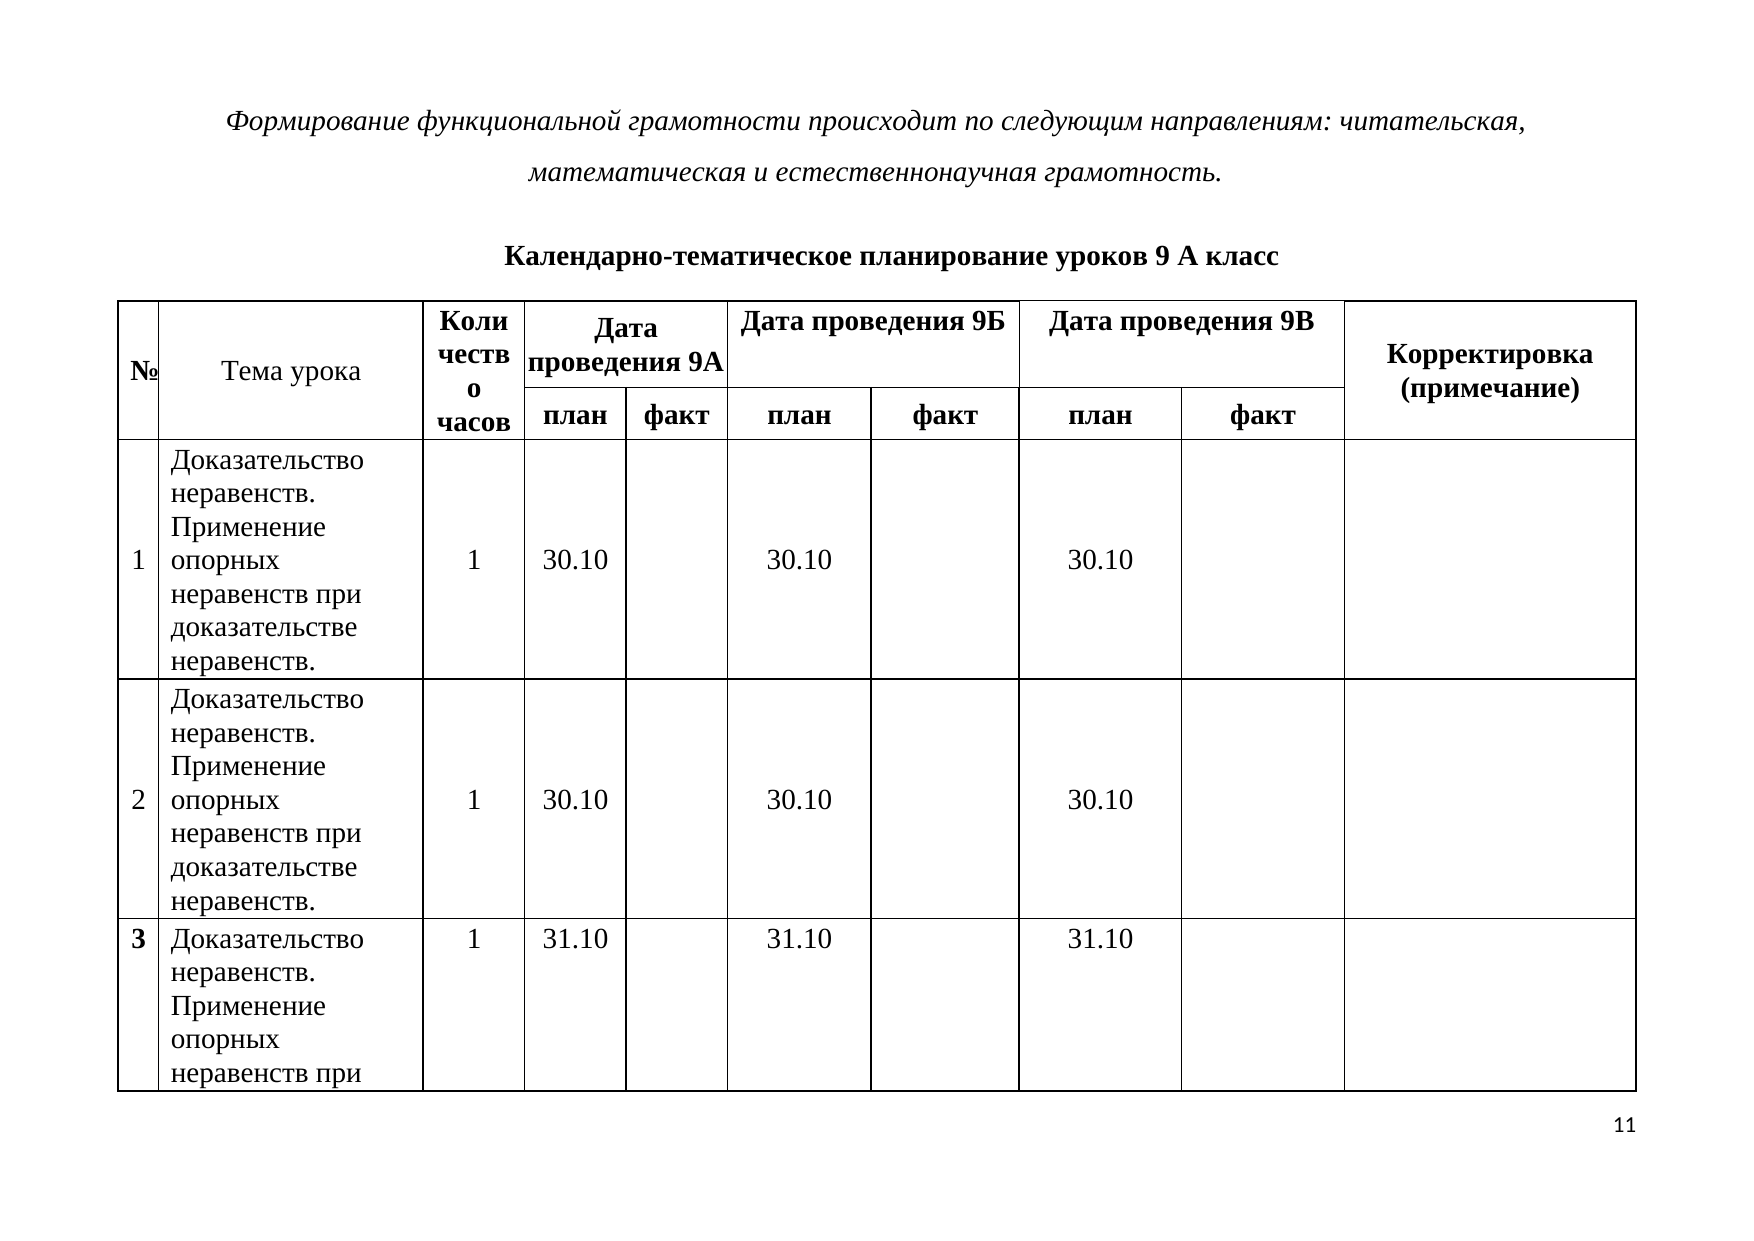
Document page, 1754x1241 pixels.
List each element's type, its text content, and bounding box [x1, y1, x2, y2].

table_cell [159, 919, 422, 1090]
table_header Дата проведения 9В [1020, 301, 1344, 387]
table_cell 30.10 [1020, 440, 1181, 678]
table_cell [159, 680, 422, 918]
table_cell [872, 440, 1018, 678]
table_cell Доказательство неравенств. Применение опорных неравенств при доказательстве неравенств. [159, 440, 422, 678]
table_cell [872, 919, 1018, 1090]
table_cell 30.10 [1020, 680, 1181, 918]
table_cell 30.10 [525, 680, 625, 918]
table_cell 31.10 [728, 919, 870, 1090]
table_cell [1345, 919, 1635, 1090]
table_cell [627, 680, 727, 918]
table_cell 30.10 [728, 680, 870, 918]
table_header Тема урока [159, 302, 422, 439]
table_cell факт [872, 388, 1018, 439]
table_cell 30.10 [525, 440, 625, 678]
table_cell 31.10 [525, 919, 625, 1090]
table_cell факт [1182, 388, 1344, 439]
table_cell 3 [119, 919, 158, 1090]
text Формирование функциональной грамотности происходит по следующим направлениям: читательская, математическая и естественнонаучная грамотность. [118, 103, 1636, 187]
table_cell план [525, 388, 625, 439]
table_cell 2 [119, 680, 158, 918]
table_cell факт [627, 388, 727, 439]
table_cell [1182, 680, 1344, 918]
table_cell [627, 919, 727, 1090]
table_cell [1345, 440, 1635, 678]
table_cell 1 [424, 680, 524, 918]
table_cell [1182, 440, 1344, 678]
table_header Дата проведения 9А [525, 302, 727, 387]
table_header Дата проведения 9Б [728, 302, 1019, 387]
table_cell [627, 440, 727, 678]
table_cell 1 [424, 919, 524, 1090]
table_cell [872, 680, 1018, 918]
table_cell план [728, 388, 870, 439]
table_cell [1182, 919, 1344, 1090]
table_header № [119, 302, 158, 439]
table_header Корректировка (примечание) [1345, 302, 1635, 439]
table_cell 31.10 [1020, 919, 1181, 1090]
table_cell 1 [424, 440, 524, 678]
table_header Количество часов [424, 302, 524, 439]
table_cell 1 [119, 440, 158, 678]
table_cell 30.10 [728, 440, 870, 678]
text Календарно-тематическое планирование уроков 9 А класс [118, 238, 1665, 271]
table_cell [1345, 680, 1635, 918]
table_cell план [1020, 388, 1181, 439]
